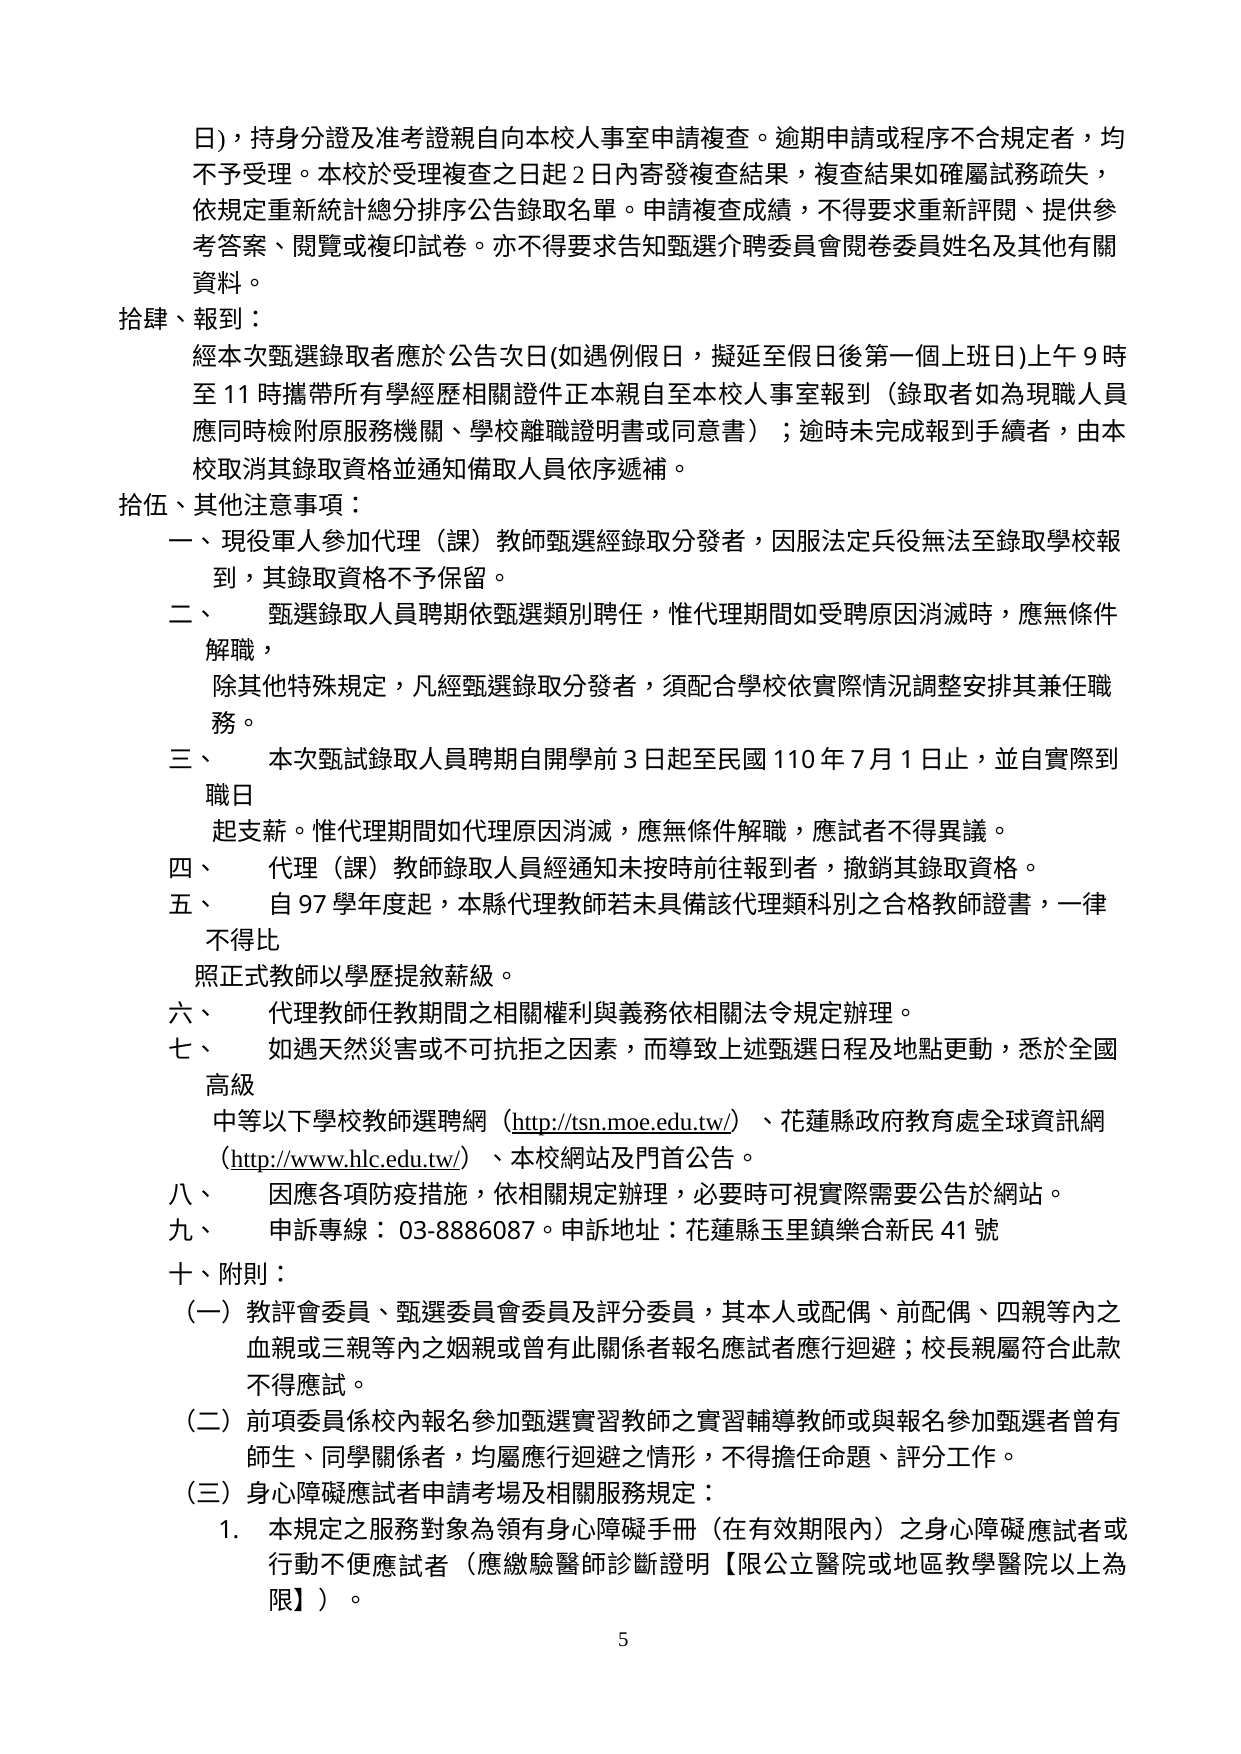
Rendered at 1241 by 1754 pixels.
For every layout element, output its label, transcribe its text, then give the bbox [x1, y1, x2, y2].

text 十、附則： [168, 1247, 1128, 1293]
list 代理（課）教師錄取人員經通知未按時前往報到者，撤銷其錄取資格。 [168, 848, 1128, 884]
text 除其他特殊規定，凡經甄選錄取分發者，須配合學校依實際情況調整安排其兼任職 [206, 667, 1128, 703]
list 現役軍人參加代理（課）教師甄選經錄取分發者，因服法定兵役無法至錄取學校報 [168, 522, 1128, 558]
text 到，其錄取資格不予保留。 [206, 558, 1128, 594]
text 中等以下學校教師選聘網（http://tsn.moe.edu.tw/）、花蓮縣政府教育處全球資訊網（http://www.hlc.edu.tw/）、本校網站及門首公告。 [206, 1102, 1128, 1174]
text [192, 118, 1128, 299]
text （一）教評會委員、甄選委員會委員及評分委員，其本人或配偶、前配偶、四親等內之血親或三親等內之姻親或曾有此關係者報名應試者應行迴避；校長親屬符合此款不得應試。 [172, 1293, 1128, 1401]
list 代理教師任教期間之相關權利與義務依相關法令規定辦理。 [168, 993, 1128, 1029]
text 照正式教師以學歷提敘薪級。 [168, 957, 1128, 993]
text 拾肆、報到： [118, 299, 1128, 336]
list 本次甄試錄取人員聘期自開學前3日起至民國110年7月1日止，並自實際到職日 [168, 739, 1128, 812]
text 經本次甄選錄取者應於公告次日(如遇例假日，擬延至假日後第一個上班日)上午9時至11時攜帶所有學經歷相關證件正本親自至本校人事室報到（錄取者如為現職人員應同時檢附原服務機關、學校離職證明書或同意書）；逾時未完成報到手續者，由本校取消其錄取資格並通知備取人員依序遞補。 [192, 336, 1128, 486]
text 務。 [206, 703, 1128, 739]
list 因應各項防疫措施，依相關規定辦理，必要時可視實際需要公告於網站。 [168, 1174, 1128, 1211]
text （三）身心障礙應試者申請考場及相關服務規定： [172, 1474, 1128, 1510]
list 自97學年度起，本縣代理教師若未具備該代理類科別之合格教師證書，一律不得比 [168, 884, 1128, 957]
text 拾伍、其他注意事項： [118, 486, 1128, 522]
list 如遇天然災害或不可抗拒之因素，而導致上述甄選日程及地點更動，悉於全國高級 [168, 1029, 1128, 1102]
text 起支薪。惟代理期間如代理原因消滅，應無條件解職，應試者不得異議。 [206, 812, 1128, 848]
list 甄選錄取人員聘期依甄選類別聘任，惟代理期間如受聘原因消滅時，應無條件解職， [168, 594, 1128, 667]
list 申訴專線： 03-8886087。申訴地址：花蓮縣玉里鎮樂合新民41號 [168, 1211, 1128, 1247]
text （二）前項委員係校內報名參加甄選實習教師之實習輔導教師或與報名參加甄選者曾有師生、同學關係者，均屬應行迴避之情形，不得擔任命題、評分工作。 [172, 1401, 1128, 1474]
list 本規定之服務對象為領有身心障礙手冊（在有效期限內）之身心障礙應試者或行動不便應試者（醫師診斷證明【限公立醫院或地區教學醫院以上為限】）。 [218, 1510, 1128, 1616]
